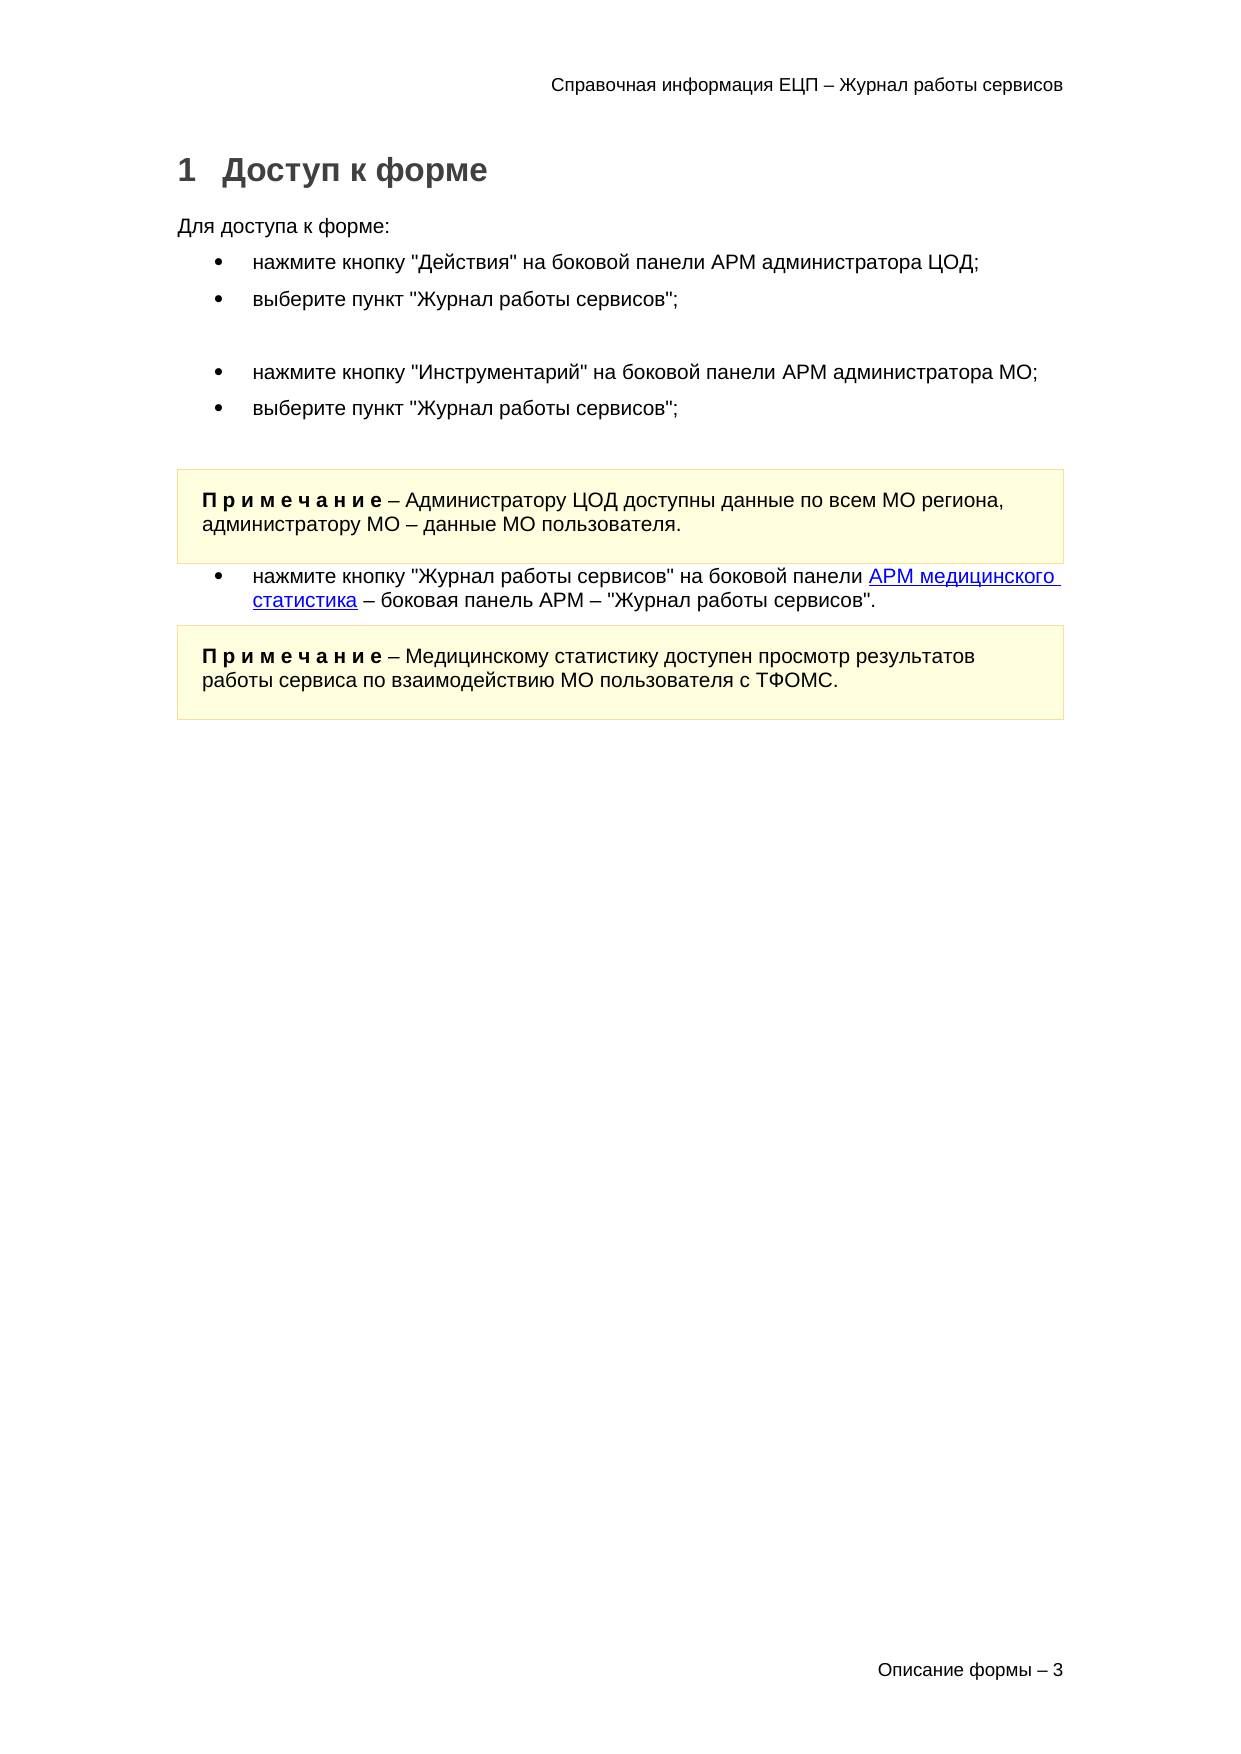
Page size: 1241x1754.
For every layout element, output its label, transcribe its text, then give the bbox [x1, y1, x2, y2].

table_header П р и м е ч а н и е – Администратору ЦОД доступны данные по всем МО региона, администратору МО – данные МО пользователя. [178, 470, 1063, 563]
text Для доступа к форме: [177, 213, 1063, 237]
list выберите пункт "Журнал работы сервисов"; [215, 286, 1063, 311]
subtitle Доступ к форме [177, 150, 1063, 188]
list нажмите кнопку "Действия" на боковой панели АРМ администратора ЦОД; [215, 250, 1063, 274]
list нажмите кнопку "Журнал работы сервисов" на боковой панели АРМ медицинского статистика – боковая панель АРМ – "Журнал работы сервисов". [215, 564, 1063, 612]
list нажмите кнопку "Инструментарий" на боковой панели АРМ администратора МО; [215, 359, 1063, 383]
list выберите пункт "Журнал работы сервисов"; [215, 396, 1063, 420]
table_header П р и м е ч а н и е – Медицинскому статистику доступен просмотр результатов работы сервиса по взаимодействию МО пользователя с ТФОМС. [178, 626, 1063, 718]
